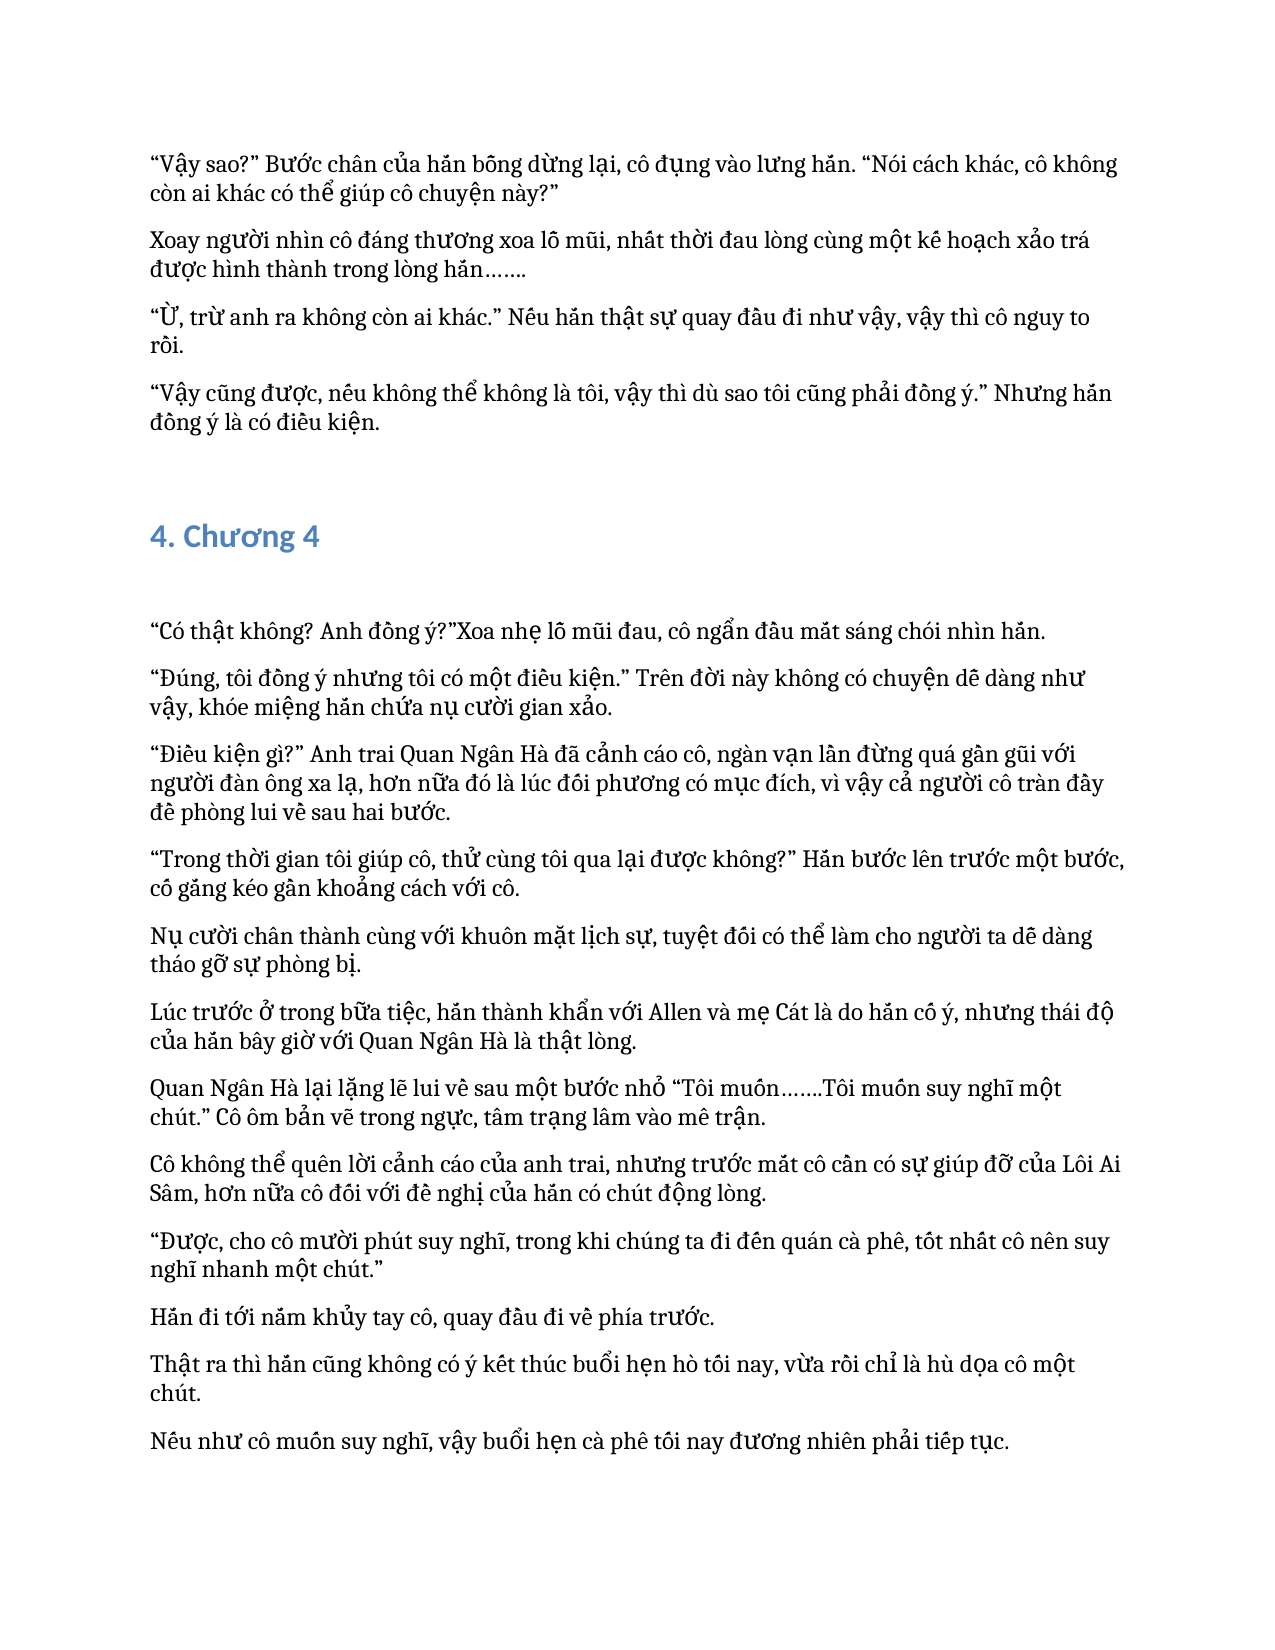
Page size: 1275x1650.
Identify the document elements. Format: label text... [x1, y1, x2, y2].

text Thật ra thì hắn cũng không có ý kết thúc buổi hẹn hò tối nay, vừa rồi chỉ là hù dọa cô một chút. [150, 1350, 1125, 1408]
text Lúc trước ở trong bữa tiệc, hắn thành khẩn với Allen và mẹ Cát là do hắn cố ý, nhưng thái độ của hắn bây giờ với Quan Ngân Hà là thật lòng. [150, 998, 1125, 1055]
subtitle 4. Chương 4 [150, 514, 1125, 555]
text Xoay người nhìn cô đáng thương xoa lỗ mũi, nhất thời đau lòng cùng một kế hoạch xảo trá được hình thành trong lòng hắn……. [150, 226, 1125, 284]
text Cô không thể quên lời cảnh cáo của anh trai, nhưng trước mắt cô cần có sự giúp đỡ của Lôi Ai Sâm, hơn nữa cô đối với đề nghị của hắn có chút động lòng. [150, 1150, 1125, 1208]
text “Vậy cũng được, nếu không thể không là tôi, vậy thì dù sao tôi cũng phải đồng ý.” Nhưng hắn đồng ý là có điều kiện. [150, 379, 1125, 494]
text “Trong thời gian tôi giúp cô, thử cùng tôi qua lại được không?” Hắn bước lên trước một bước, cố gắng kéo gần khoảng cách với cô. [150, 845, 1125, 903]
text Hắn đi tới nắm khủy tay cô, quay đầu đi về phía trước. [150, 1303, 1125, 1332]
text Nếu như cô muốn suy nghĩ, vậy buổi hẹn cà phê tối nay đương nhiên phải tiếp tục. [150, 1427, 1125, 1455]
text “Vậy sao?” Bước chân của hắn bỗng dừng lại, cô đụng vào lưng hắn. “Nói cách khác, cô không còn ai khác có thể giúp cô chuyện này?” [150, 150, 1125, 207]
text “Có thật không? Anh đồng ý?”Xoa nhẹ lỗ mũi đau, cô ngẩn đầu mắt sáng chói nhìn hắn. [150, 559, 1125, 645]
text “Ừ, trừ anh ra không còn ai khác.” Nếu hắn thật sự quay đầu đi như vậy, vậy thì cô nguy to rồi. [150, 302, 1125, 360]
text Nụ cười chân thành cùng với khuôn mặt lịch sự, tuyệt đối có thể làm cho người ta dễ dàng tháo gỡ sự phòng bị. [150, 922, 1125, 979]
text “Điều kiện gì?” Anh trai Quan Ngân Hà đã cảnh cáo cô, ngàn vạn lần đừng quá gần gũi với người đàn ông xa lạ, hơn nữa đó là lúc đối phương có mục đích, vì vậy cả người cô tràn đầy đề phòng lui về sau hai bước. [150, 740, 1125, 827]
text “Được, cho cô mười phút suy nghĩ, trong khi chúng ta đi đến quán cà phê, tốt nhất cô nên suy nghĩ nhanh một chút.” [150, 1227, 1125, 1284]
text Quan Ngân Hà lại lặng lẽ lui về sau một bước nhỏ “Tôi muốn…….Tôi muốn suy nghĩ một chút.” Cô ôm bản vẽ trong ngực, tâm trạng lâm vào mê trận. [150, 1074, 1125, 1132]
text “Đúng, tôi đồng ý nhưng tôi có một điều kiện.” Trên đời này không có chuyện dễ dàng như vậy, khóe miệng hắn chứa nụ cười gian xảo. [150, 664, 1125, 722]
